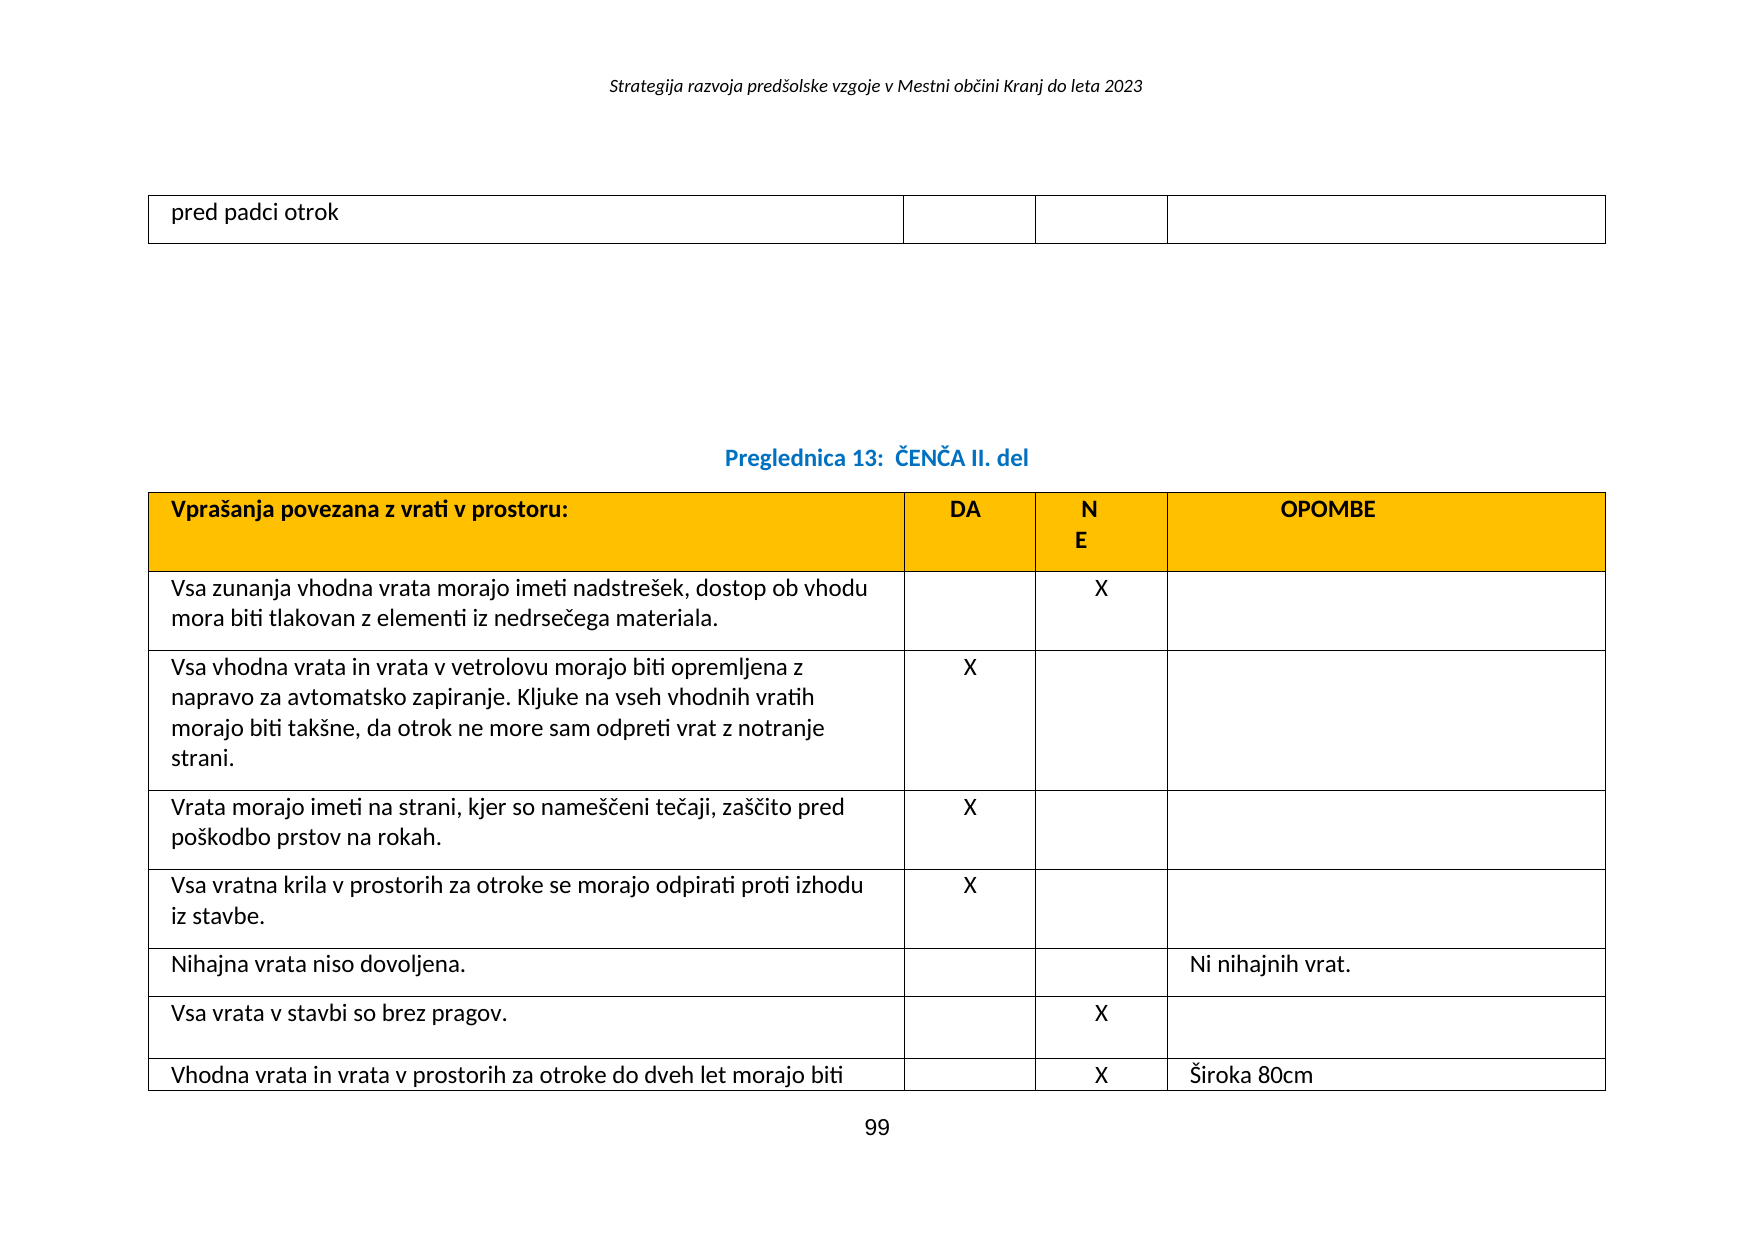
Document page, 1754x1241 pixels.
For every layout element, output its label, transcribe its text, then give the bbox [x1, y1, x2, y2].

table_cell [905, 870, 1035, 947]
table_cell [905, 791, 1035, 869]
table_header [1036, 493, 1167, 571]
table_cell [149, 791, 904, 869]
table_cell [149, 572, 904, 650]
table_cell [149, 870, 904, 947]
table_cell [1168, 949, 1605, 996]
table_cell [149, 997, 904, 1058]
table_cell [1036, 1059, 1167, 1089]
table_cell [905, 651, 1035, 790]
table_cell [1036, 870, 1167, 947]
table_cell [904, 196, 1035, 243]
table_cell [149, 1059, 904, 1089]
text Preglednica 13: ČENČA II. del [148, 443, 1606, 473]
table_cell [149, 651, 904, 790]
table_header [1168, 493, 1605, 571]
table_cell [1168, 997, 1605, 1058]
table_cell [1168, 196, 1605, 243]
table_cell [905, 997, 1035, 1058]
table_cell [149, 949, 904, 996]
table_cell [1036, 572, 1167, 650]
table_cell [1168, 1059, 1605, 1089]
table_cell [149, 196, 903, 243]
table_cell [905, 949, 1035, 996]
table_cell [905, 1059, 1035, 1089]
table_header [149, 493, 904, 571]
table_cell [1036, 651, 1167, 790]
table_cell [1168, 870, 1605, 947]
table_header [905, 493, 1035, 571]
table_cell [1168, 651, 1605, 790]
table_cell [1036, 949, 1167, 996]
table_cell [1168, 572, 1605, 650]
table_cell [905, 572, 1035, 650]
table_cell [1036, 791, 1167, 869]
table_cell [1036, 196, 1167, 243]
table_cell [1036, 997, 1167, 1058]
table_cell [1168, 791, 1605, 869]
